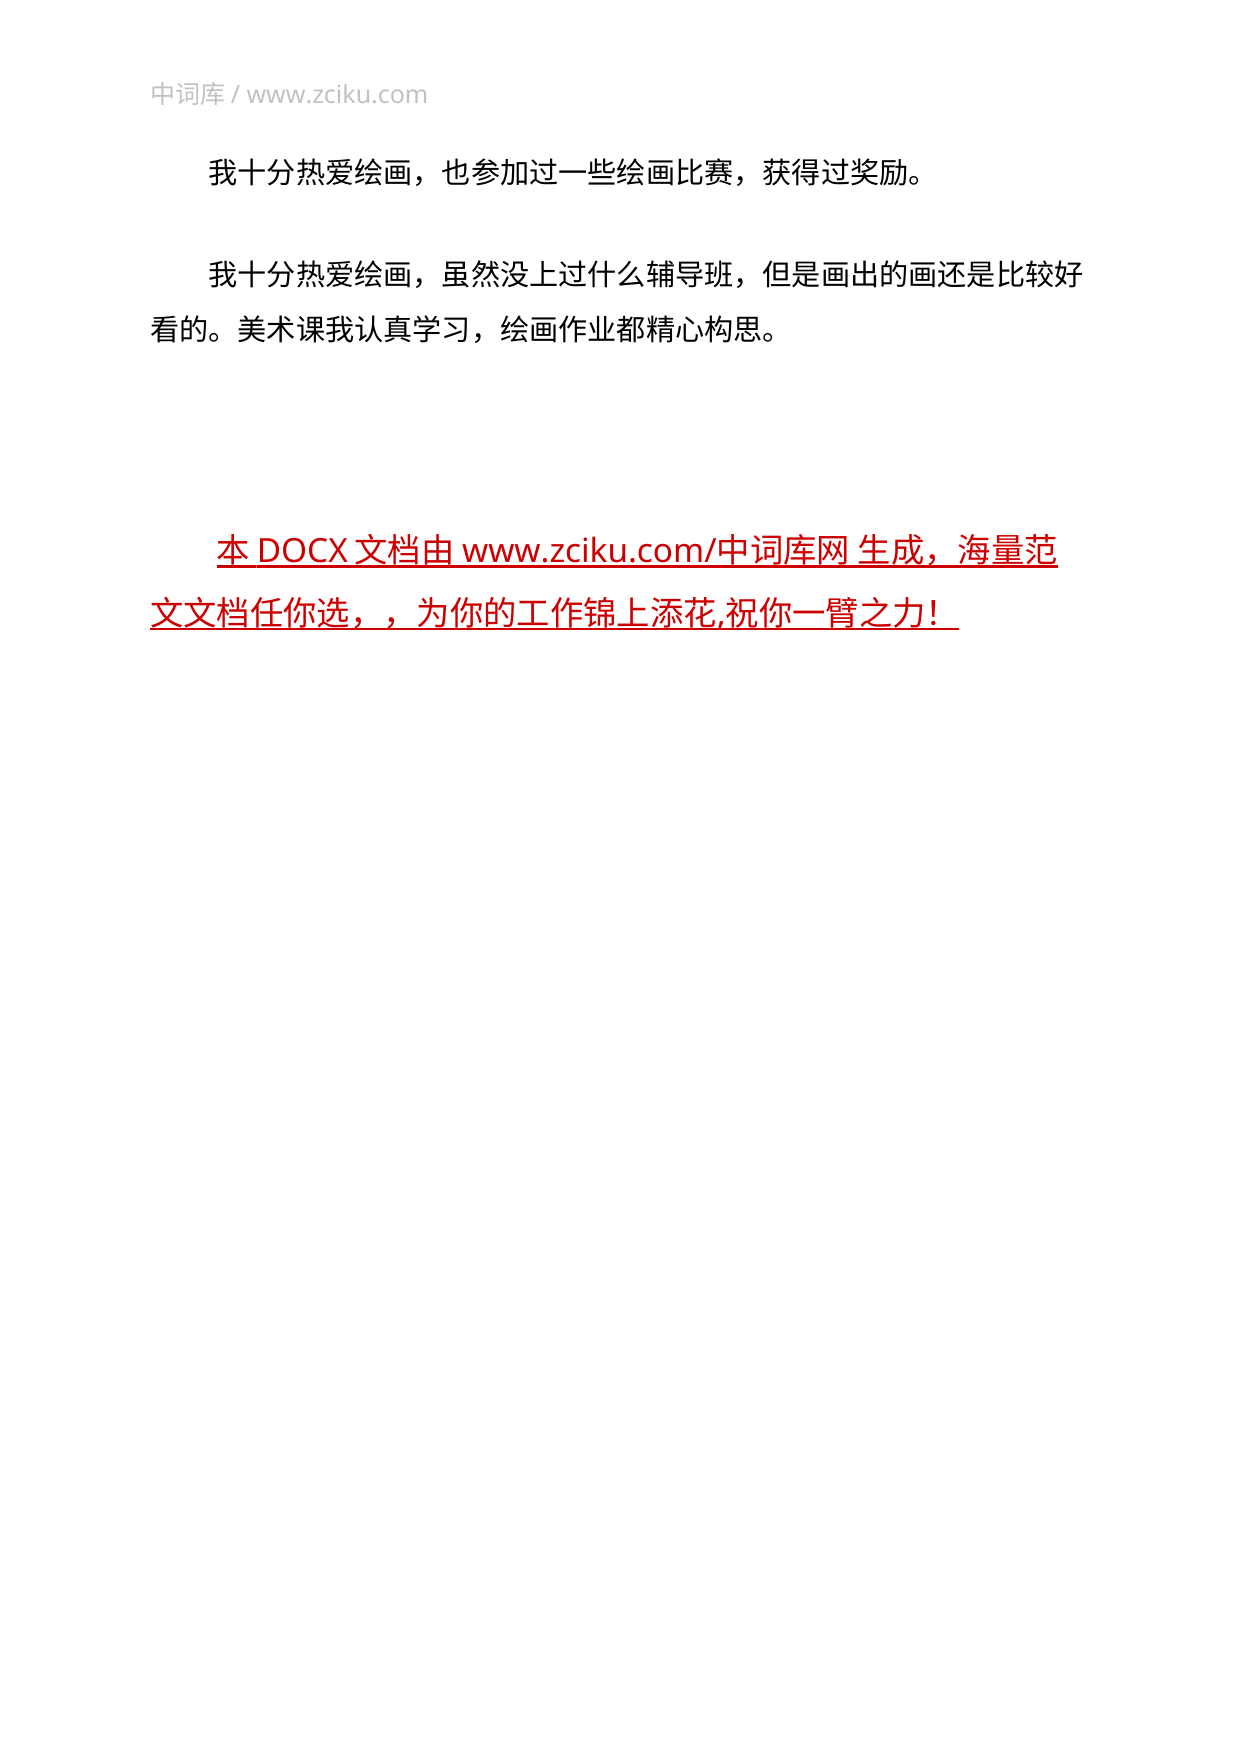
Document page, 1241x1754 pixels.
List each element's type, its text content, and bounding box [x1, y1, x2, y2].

text 本DOCX文档由 www.zciku.com/中词库网 生成，海量范文文档任你选，，为你的工作锦上添花,祝你一臂之力！ [150, 524, 1090, 635]
text 我十分热爱绘画，也参加过一些绘画比赛，获得过奖励。 [150, 150, 1090, 192]
text 我十分热爱绘画，虽然没上过什么辅导班，但是画出的画还是比较好看的。美术课我认真学习，绘画作业都精心构思。 [150, 252, 1090, 349]
